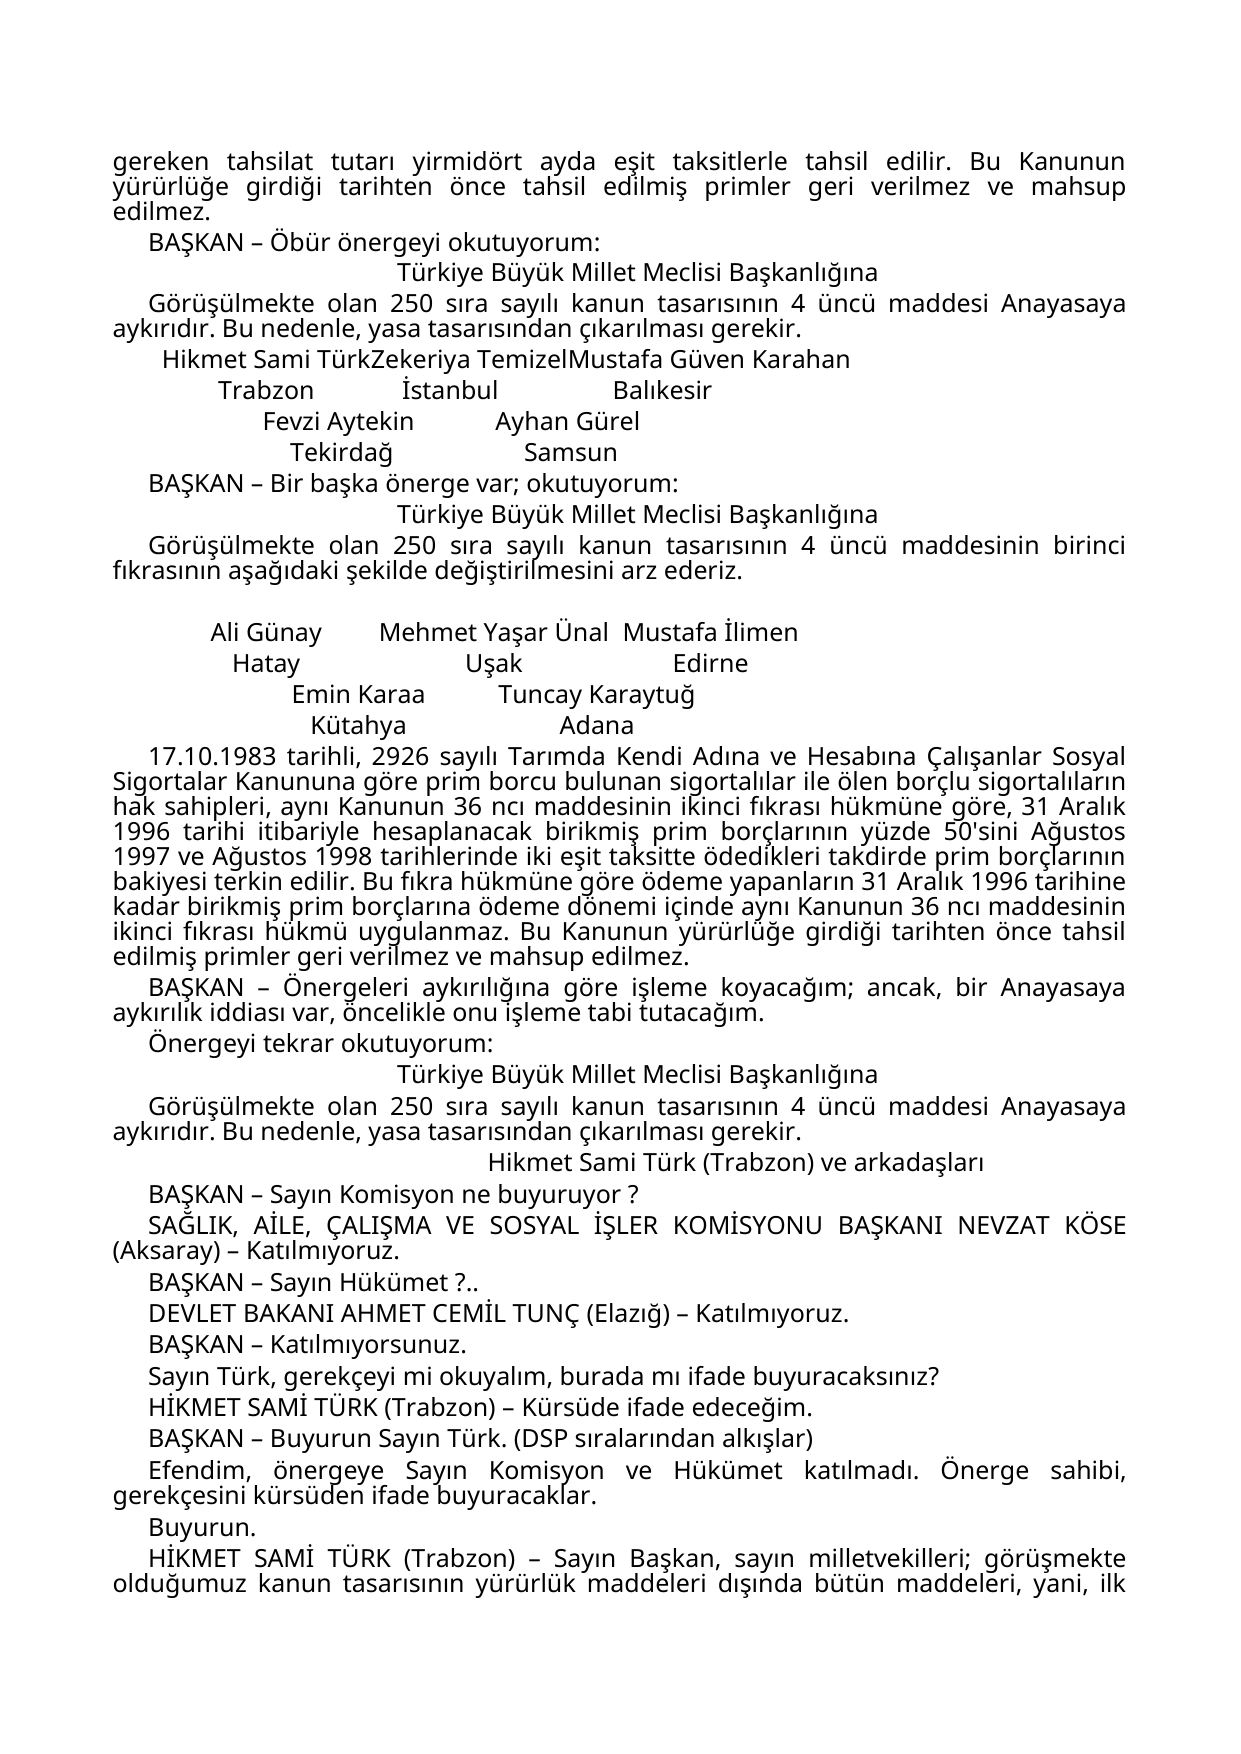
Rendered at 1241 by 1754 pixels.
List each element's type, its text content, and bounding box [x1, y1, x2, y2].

text Hatay Uşak Edirne [112, 652, 1128, 677]
text Türkiye Büyük Millet Meclisi Başkanlığına [112, 262, 1128, 287]
text Hikmet Sami Türk (Trabzon) ve arkadaşları [112, 1151, 1128, 1177]
text BAŞKAN – Önergeleri aykırılığına göre işleme koyacağım; ancak, bir Anayasaya aykırılık iddiası var, öncelikle onu işleme tabi tutacağım. [112, 976, 1128, 1026]
text BAŞKAN – Katılmıyorsunuz. [112, 1333, 1128, 1359]
text Emin Karaa Tuncay Karaytuğ [112, 683, 1128, 708]
text Önergeyi tekrar okutuyorum: [112, 1032, 1128, 1057]
text Hikmet Sami Türk Zekeriya Temizel Mustafa Güven Karahan [112, 349, 1128, 374]
text Görüşülmekte olan 250 sıra sayılı kanun tasarısının 4 üncü maddesi Anayasaya aykırıdır. Bu nedenle, yasa tasarısından çıkarılması gerekir. [112, 293, 1128, 343]
text SAĞLIK, AİLE, ÇALIŞMA VE SOSYAL İŞLER KOMİSYONU BAŞKANI NEVZAT KÖSE (Aksaray) – Katılmıyoruz. [112, 1214, 1128, 1265]
text Ali Günay Mehmet Yaşar Ünal Mustafa İlimen [112, 621, 1128, 646]
text 17.10.1983 tarihli, 2926 sayılı Tarımda Kendi Adına ve Hesabına Çalışanlar Sosyal Sigortalar Kanununa göre prim borcu bulunan sigortalılar ile ölen borçlu sigortalıların hak sahipleri, aynı Kanunun 36 ncı maddesinin ikinci fıkrası hükmüne göre, 31 Aralık 1996 tarihi itibariyle hesaplanacak birikmiş prim borçlarının yüzde 50'sini Ağustos 1997 ve Ağustos 1998 tarihlerinde iki eşit taksitte ödedikleri takdirde prim borçlarının bakiyesi terkin edilir. Bu fıkra hükmüne göre ödeme yapanların 31 Aralık 1996 tarihine kadar birikmiş prim borçlarına ödeme dönemi içinde aynı Kanunun 36 ncı maddesinin ikinci fıkrası hükmü uygulanmaz. Bu Kanunun yürürlüğe girdiği tarihten önce tahsil edilmiş primler geri verilmez ve mahsup edilmez. [112, 745, 1128, 970]
text BAŞKAN – Sayın Komisyon ne buyuruyor ? [112, 1183, 1128, 1208]
text Kütahya Adana [112, 714, 1128, 739]
text DEVLET BAKANI AHMET CEMİL TUNÇ (Elazığ) – Katılmıyoruz. [112, 1302, 1128, 1328]
text Görüşülmekte olan 250 sıra sayılı kanun tasarısının 4 üncü maddesinin birinci fıkrasının aşağıdaki şekilde değiştirilmesini arz ederiz. [112, 534, 1128, 584]
text Efendim, önergeye Sayın Komisyon ve Hükümet katılmadı. Önerge sahibi, gerekçesini kürsüden ifade buyuracaklar. [112, 1459, 1128, 1510]
text Türkiye Büyük Millet Meclisi Başkanlığına [112, 1063, 1128, 1089]
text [112, 150, 1128, 225]
text Görüşülmekte olan 250 sıra sayılı kanun tasarısının 4 üncü maddesi Anayasaya aykırıdır. Bu nedenle, yasa tasarısından çıkarılması gerekir. [112, 1094, 1128, 1145]
text BAŞKAN – Öbür önergeyi okutuyorum: [112, 231, 1128, 256]
text Türkiye Büyük Millet Meclisi Başkanlığına [112, 503, 1128, 528]
text BAŞKAN – Sayın Hükümet ?.. [112, 1271, 1128, 1296]
text BAŞKAN – Buyurun Sayın Türk. (DSP sıralarından alkışlar) [112, 1428, 1128, 1453]
text BAŞKAN – Bir başka önerge var; okutuyorum: [112, 472, 1128, 497]
text Trabzon İstanbul Balıkesir [112, 380, 1128, 405]
text Sayın Türk, gerekçeyi mi okuyalım, burada mı ifade buyuracaksınız? [112, 1365, 1128, 1390]
text Fevzi Aytekin Ayhan Gürel [112, 411, 1128, 436]
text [112, 1547, 1128, 1598]
text Tekirdağ Samsun [112, 442, 1128, 467]
text HİKMET SAMİ TÜRK (Trabzon) – Kürsüde ifade edeceğim. [112, 1396, 1128, 1422]
text Buyurun. [112, 1516, 1128, 1541]
